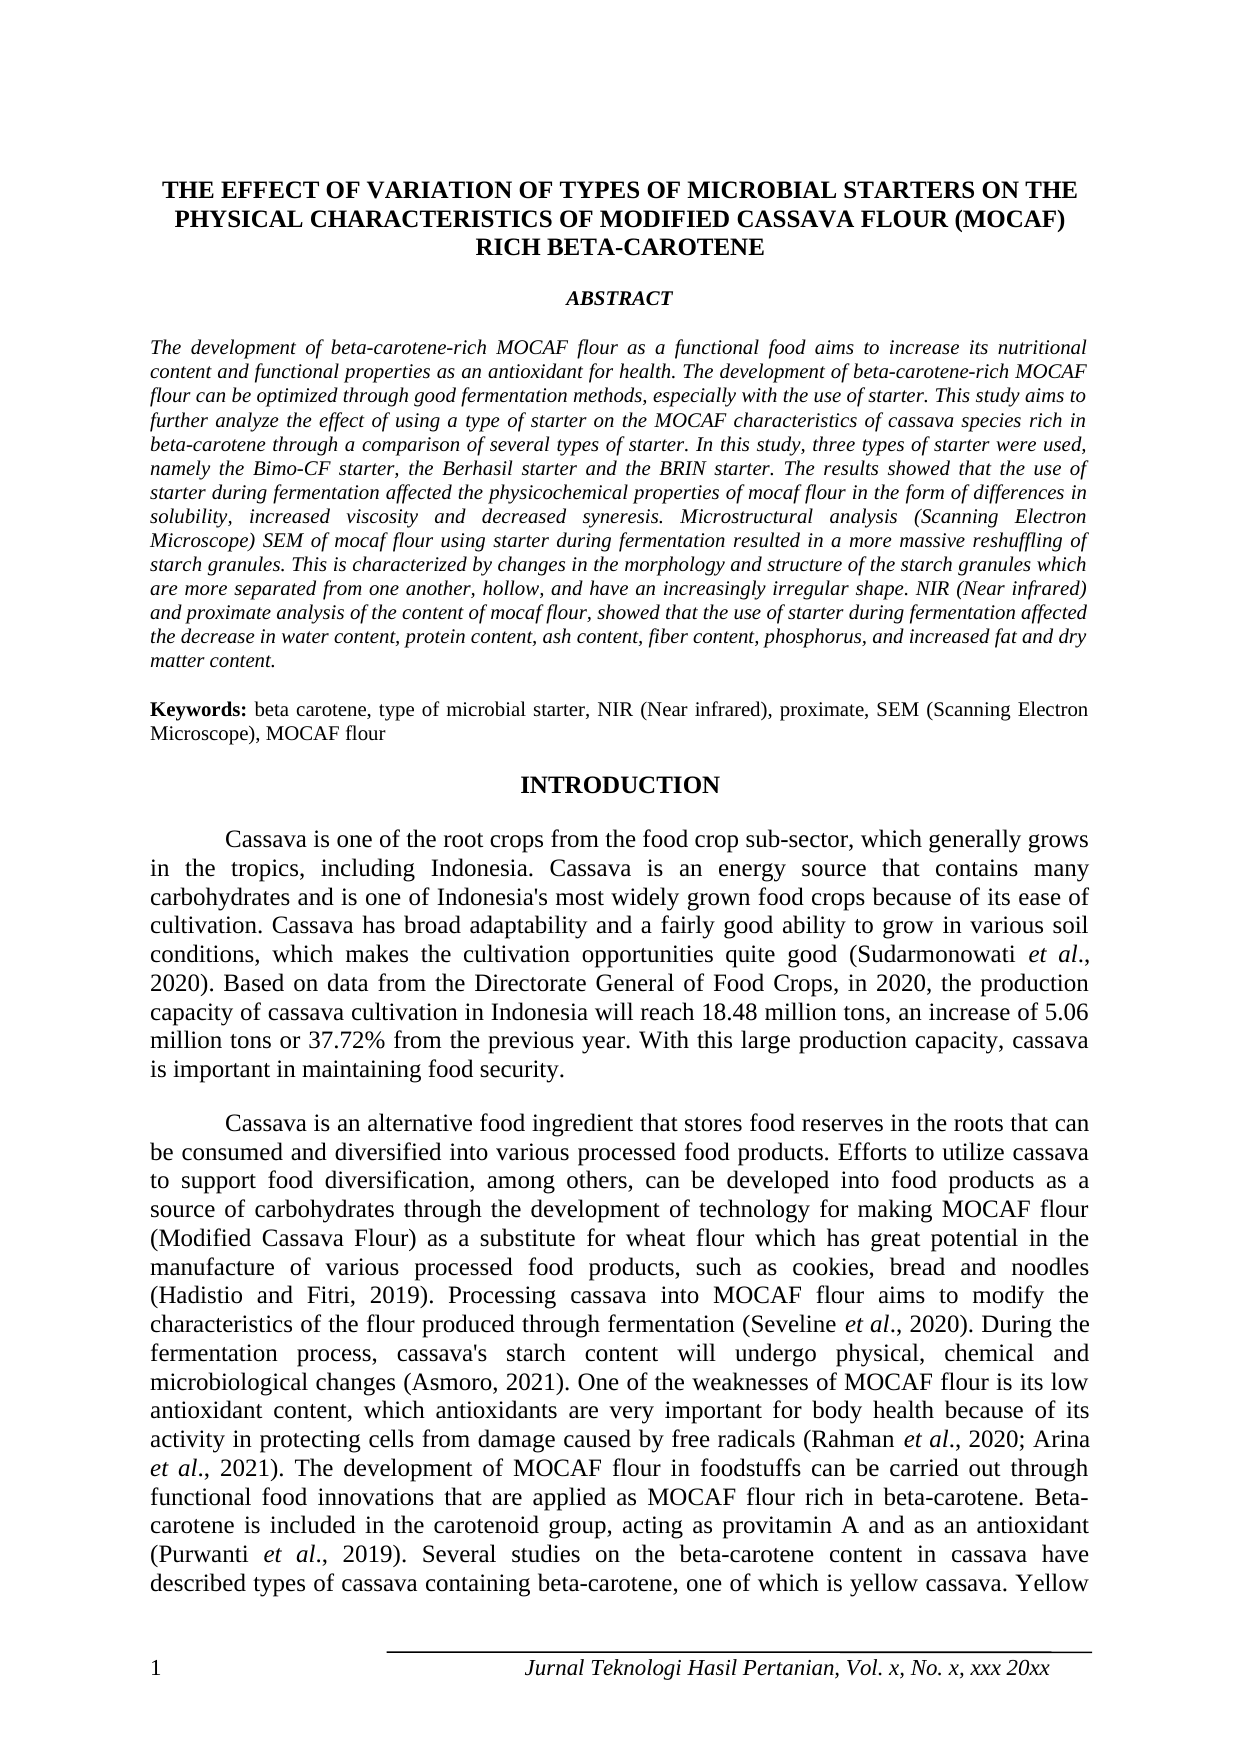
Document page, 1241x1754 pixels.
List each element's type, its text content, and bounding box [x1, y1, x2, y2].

text Cassava is one of the root crops from the food crop sub-sector, which generally grows in the tropics, including Indonesia. Cassava is an energy source that contains many carbohydrates and is one of Indonesia's most widely grown food crops because of its ease of cultivation. Cassava has broad adaptability and a fairly good ability to grow in various soil conditions, which makes the cultivation opportunities quite good (Sudarmonowati et al., 2020). Based on data from the Directorate General of Food Crops, in 2020, the production capacity of cassava cultivation in Indonesia will reach 18.48 million tons, an increase of 5.06 million tons or 37.72% from the previous year. With this large production capacity, cassava is important in maintaining food security. [150, 824, 1090, 1083]
text The development of beta-carotene-rich MOCAF flour as a functional food aims to increase its nutritional content and functional properties as an antioxidant for health. The development of beta-carotene-rich MOCAF flour can be optimized through good fermentation methods, especially with the use of starter. This study aims to further analyze the effect of using a type of starter on the MOCAF characteristics of cassava species rich in beta-carotene through a comparison of several types of starter. In this study, three types of starter were used, namely the Bimo-CF starter, the Berhasil starter and the BRIN starter. The results showed that the use of starter during fermentation affected the physicochemical properties of mocaf flour in the form of differences in solubility, increased viscosity and decreased syneresis. Microstructural analysis (Scanning Electron Microscope) SEM of mocaf flour using starter during fermentation resulted in a more massive reshuffling of starch granules. This is characterized by changes in the morphology and structure of the starch granules which are more separated from one another, hollow, and have an increasingly irregular shape. NIR (Near infrared) and proximate analysis of the content of mocaf flour, showed that the use of starter during fermentation affected the decrease in water content, protein content, ash content, fiber content, phosphorus, and increased fat and dry matter content. [150, 335, 1090, 672]
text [150, 1108, 1090, 1597]
text ABSTRACT [150, 286, 1090, 310]
text THE EFFECT OF VARIATION OF TYPES OF MICROBIAL STARTERS ON THE PHYSICAL CHARACTERISTICS OF MODIFIED CASSAVA FLOUR (MOCAF) RICH BETA-CAROTENE [150, 175, 1090, 261]
text Keywords: beta carotene, type of microbial starter, NIR (Near infrared), proximate, SEM (Scanning Electron Microscope), MOCAF flour [150, 697, 1090, 745]
text INTRODUCTION [150, 770, 1090, 799]
